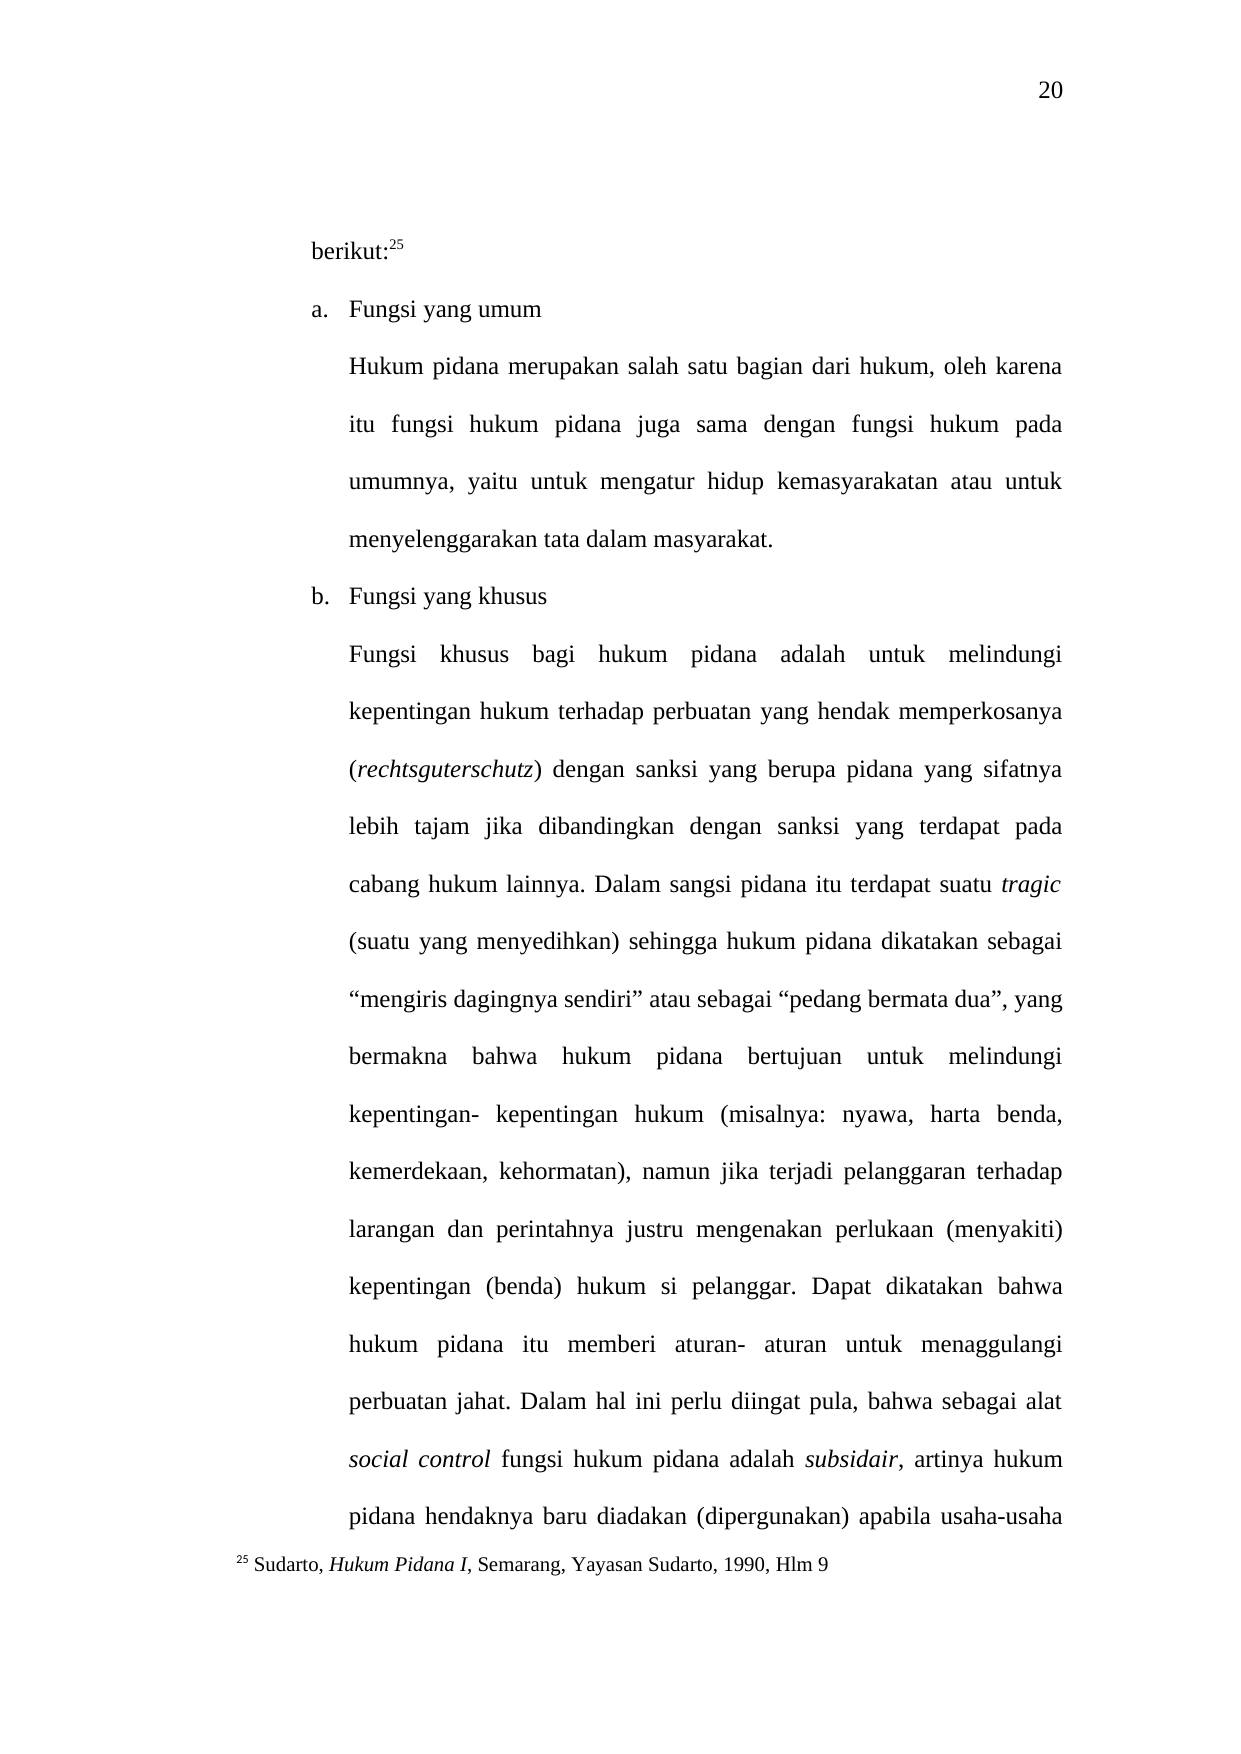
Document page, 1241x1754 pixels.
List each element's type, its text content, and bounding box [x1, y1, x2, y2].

text Hukum pidana merupakan salah satu bagian dari hukum, oleh karena itu fungsi hukum pidana juga sama dengan fungsi hukum pada umumnya, yaitu untuk mengatur hidup kemasyarakatan atau untuk menyelenggarakan tata dalam masyarakat. [349, 351, 1063, 552]
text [311, 236, 1063, 265]
list Fungsi yang khusus [311, 581, 1063, 610]
list Fungsi yang umum [311, 294, 1063, 322]
